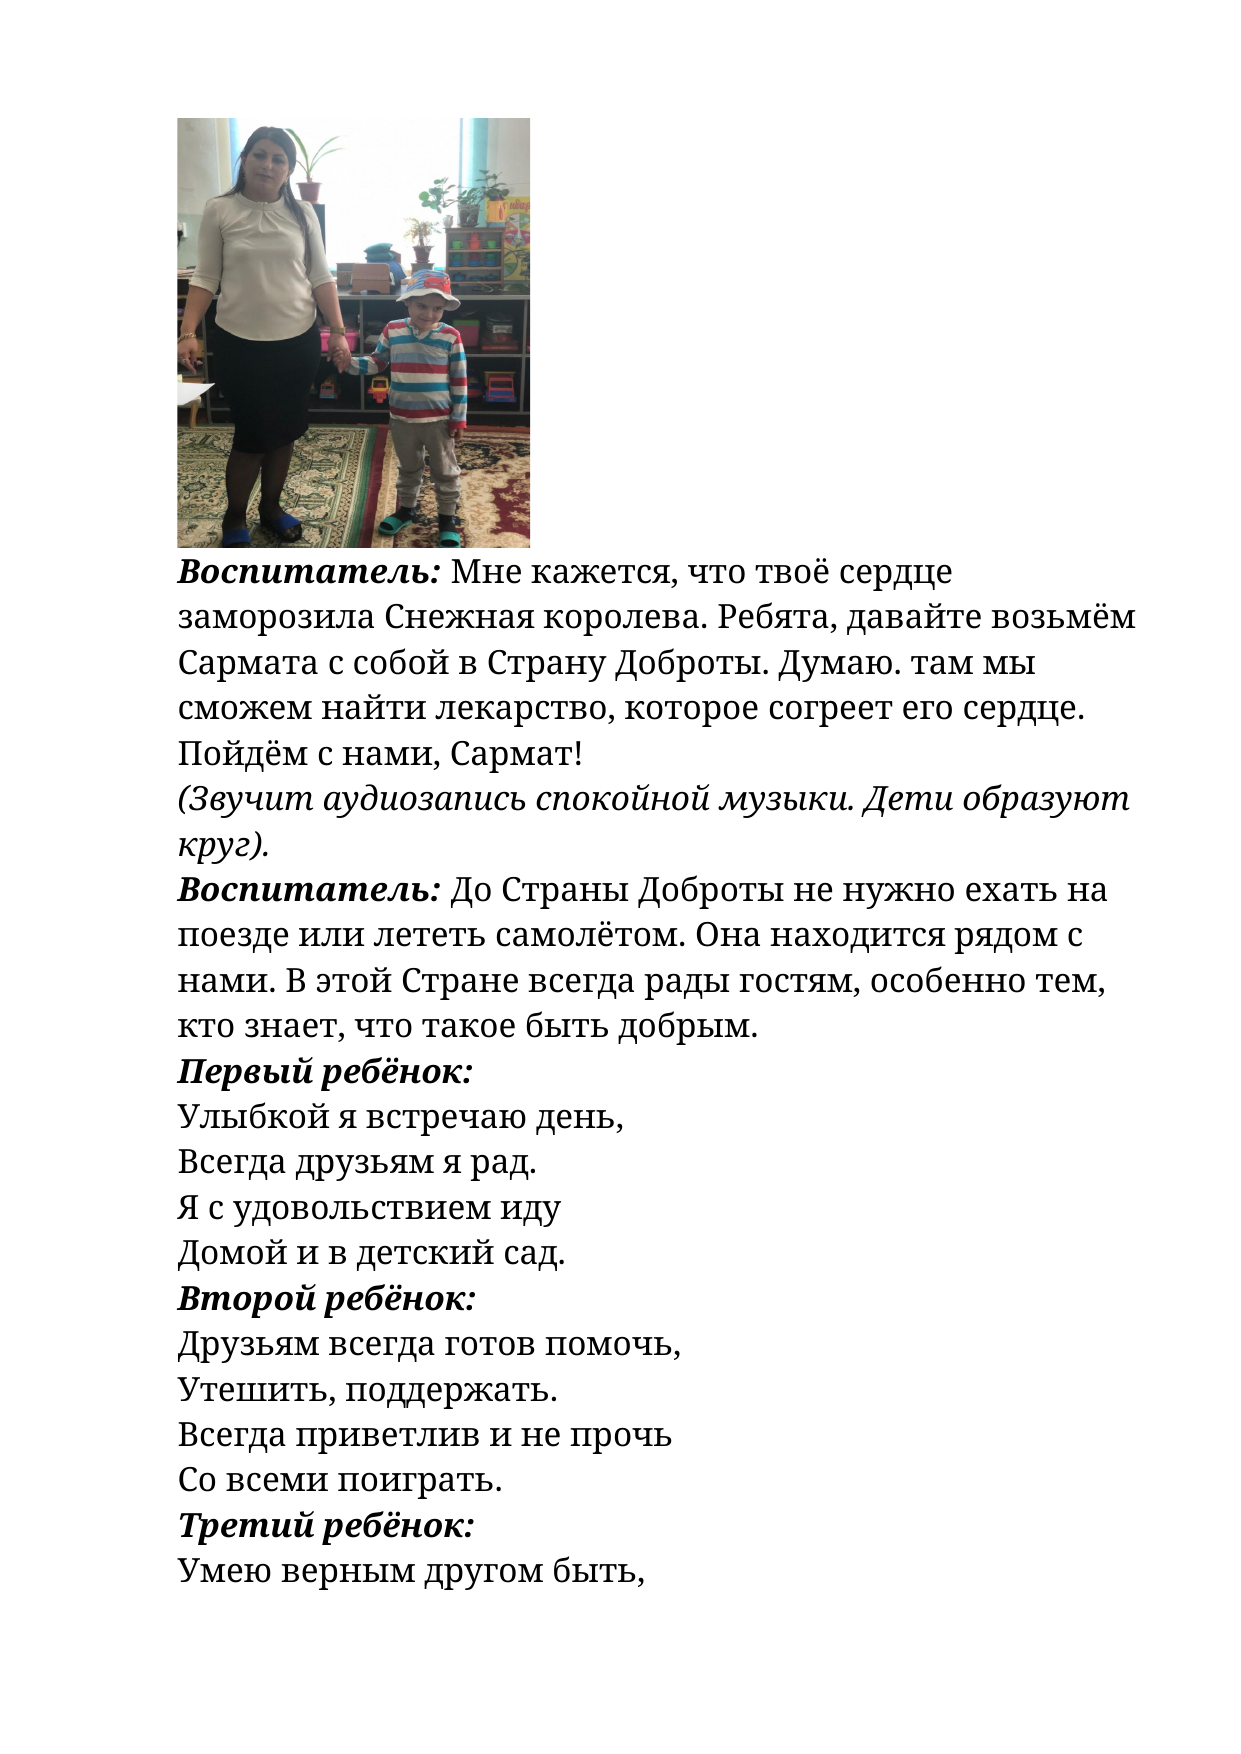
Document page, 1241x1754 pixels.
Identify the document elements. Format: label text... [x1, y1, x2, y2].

text (Звучит аудиозапись спокойной музыки. Дети образуют круг). [177, 775, 1152, 866]
text Домой и в детский сад. [177, 1229, 1152, 1274]
text Улыбкой я встречаю день, [177, 1093, 1152, 1138]
text Всегда друзьям я рад. [177, 1138, 1152, 1184]
text Третий ребёнок: [177, 1502, 1152, 1547]
text Я с удовольствием иду [177, 1184, 1152, 1229]
text Друзьям всегда готов помочь, [177, 1320, 1152, 1365]
text Воспитатель: Мне кажется, что твоё сердце заморозила Снежная королева. Ребята, давайте возьмём Сармата с собой в Страну Доброты. Думаю. там мы сможем найти лекарство, которое согреет его сердце. Пойдём с нами, Сармат! [177, 548, 1152, 775]
picture [177, 118, 531, 548]
text Умею верным другом быть, [177, 1547, 1152, 1592]
text Воспитатель: До Страны Доброты не нужно ехать на поезде или лететь самолётом. Она находится рядом с нами. В этой Стране всегда рады гостям, особенно тем, кто знает, что такое быть добрым. [177, 866, 1152, 1047]
text Всегда приветлив и не прочь [177, 1411, 1152, 1456]
text Утешить, поддержать. [177, 1365, 1152, 1411]
text Со всеми поиграть. [177, 1456, 1152, 1502]
text Первый ребёнок: [177, 1047, 1152, 1093]
text Второй ребёнок: [177, 1274, 1152, 1320]
